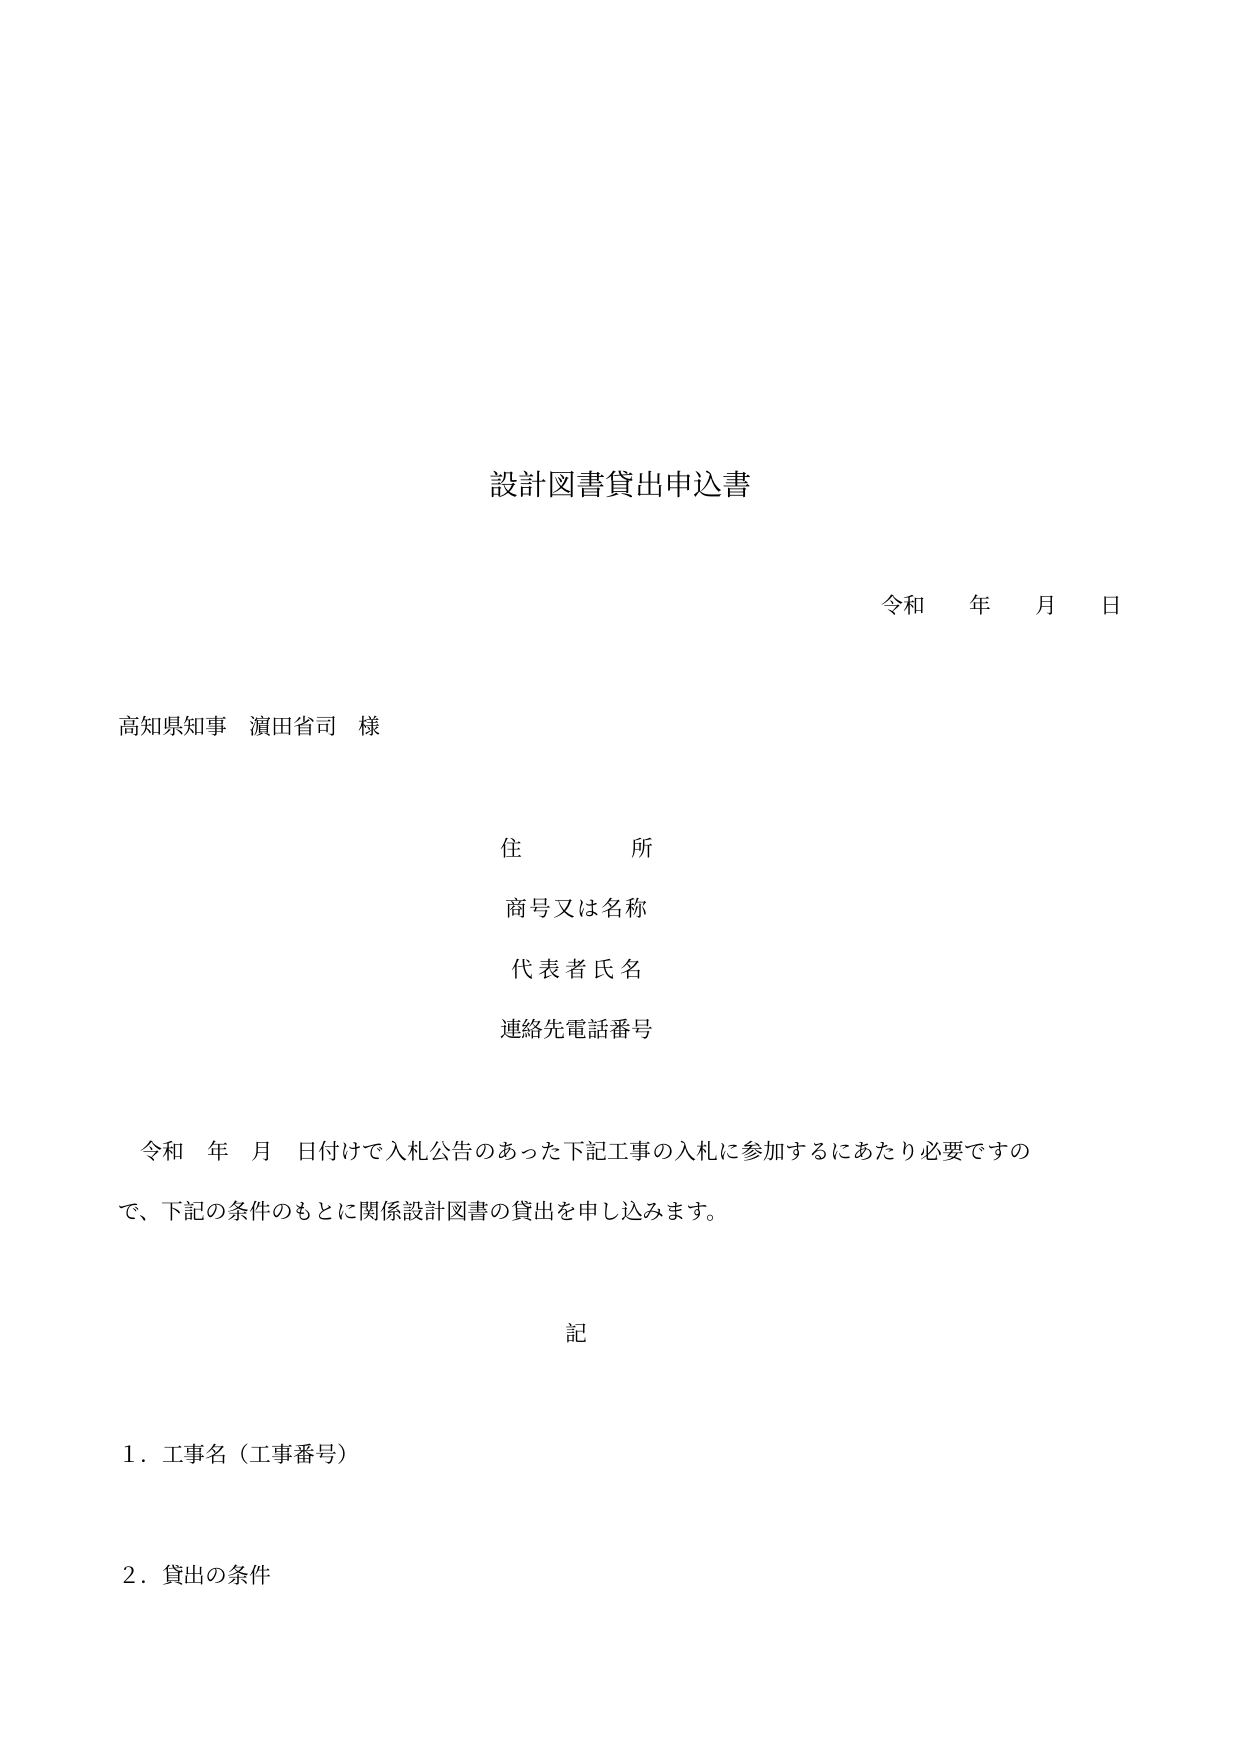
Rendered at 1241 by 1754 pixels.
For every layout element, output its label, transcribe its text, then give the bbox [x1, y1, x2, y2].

text 高知県知事 濵田省司 様 [118, 695, 1034, 756]
text 代表者氏名 [118, 937, 1034, 998]
text １．工事名（工事番号） [118, 1422, 1034, 1483]
text 連絡先電話番号 [118, 998, 1034, 1059]
text 令和 年 月 日付けで入札公告のあった下記工事の入札に参加するにあたり必要ですので、下記の条件のもとに関係設計図書の貸出を申し込みます。 [118, 1119, 1034, 1241]
text 記 [118, 1301, 1034, 1362]
text 令和 年 月 日 [118, 574, 1122, 634]
text 商号又は名称 [118, 877, 1034, 937]
text 住 所 [118, 816, 1034, 877]
text 設計図書貸出申込書 [118, 452, 1122, 513]
text ２．貸出の条件 [118, 1544, 1034, 1604]
